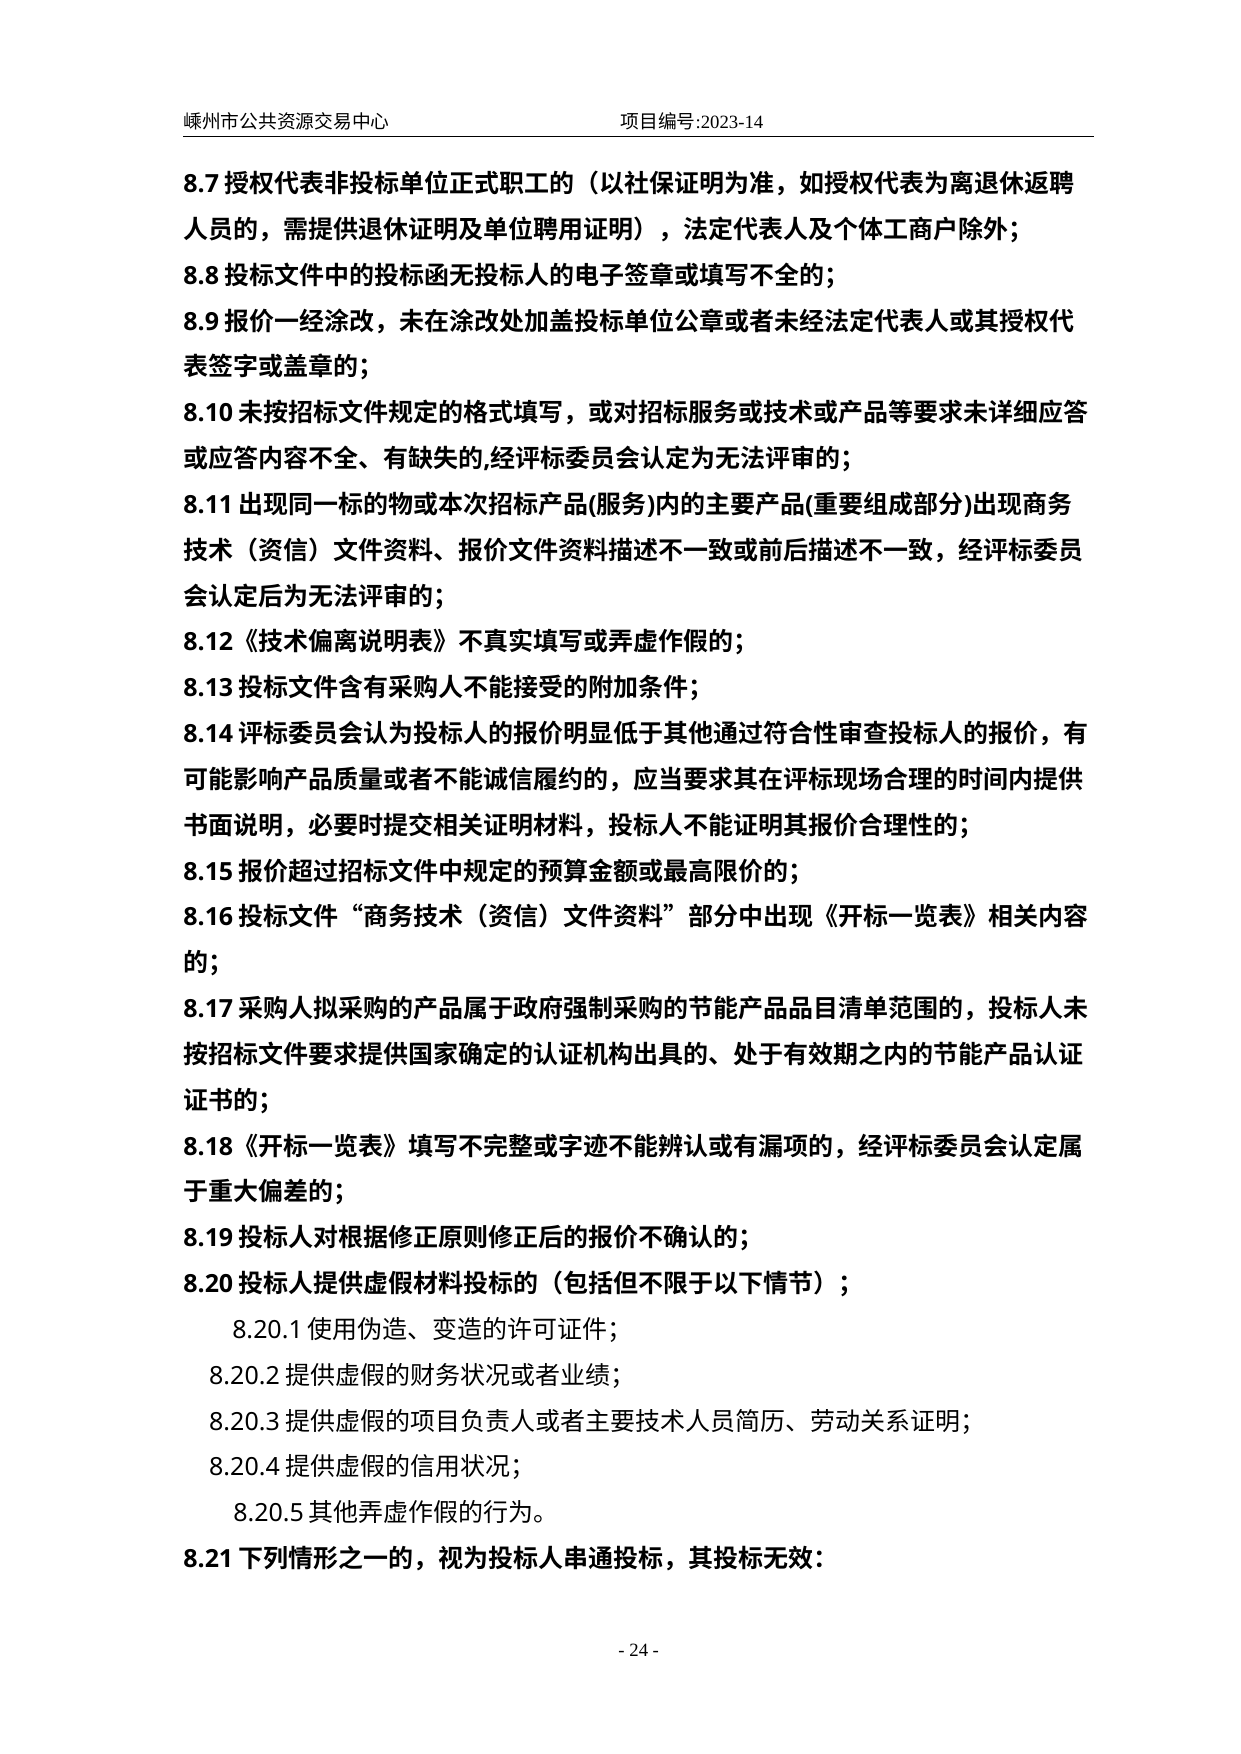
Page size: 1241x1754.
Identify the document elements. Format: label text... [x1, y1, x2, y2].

text 8.14评标委员会认为投标人的报价明显低于其他通过符合性审查投标人的报价，有可能影响产品质量或者不能诚信履约的，应当要求其在评标现场合理的时间内提供书面说明，必要时提交相关证明材料，投标人不能证明其报价合理性的； [183, 706, 1094, 843]
text 8.21下列情形之一的，视为投标人串通投标，其投标无效： [183, 1531, 1094, 1577]
text 8.20.1使用伪造、变造的许可证件； [183, 1302, 1094, 1347]
text 8.20.3提供虚假的项目负责人或者主要技术人员简历、劳动关系证明； [183, 1393, 1094, 1439]
text 8.20.2提供虚假的财务状况或者业绩； [183, 1347, 1094, 1393]
text 8.8投标文件中的投标函无投标人的电子签章或填写不全的； [183, 247, 1094, 293]
text 8.7授权代表非投标单位正式职工的（以社保证明为准，如授权代表为离退休返聘人员的，需提供退休证明及单位聘用证明），法定代表人及个体工商户除外； [183, 156, 1094, 247]
text 8.12《技术偏离说明表》不真实填写或弄虚作假的； [183, 614, 1094, 660]
text 8.17采购人拟采购的产品属于政府强制采购的节能产品品目清单范围的，投标人未按招标文件要求提供国家确定的认证机构出具的、处于有效期之内的节能产品认证证书的； [183, 981, 1094, 1118]
text 8.20.4提供虚假的信用状况； [183, 1439, 1094, 1485]
text 8.9报价一经涂改，未在涂改处加盖投标单位公章或者未经法定代表人或其授权代表签字或盖章的； [183, 293, 1094, 385]
text 8.15报价超过招标文件中规定的预算金额或最高限价的； [183, 843, 1094, 889]
text 8.20.5其他弄虚作假的行为。 [183, 1485, 1094, 1531]
text 8.18《开标一览表》填写不完整或字迹不能辨认或有漏项的，经评标委员会认定属于重大偏差的； [183, 1118, 1094, 1210]
text 8.11出现同一标的物或本次招标产品(服务)内的主要产品(重要组成部分)出现商务技术（资信）文件资料、报价文件资料描述不一致或前后描述不一致，经评标委员会认定后为无法评审的； [183, 477, 1094, 614]
text 8.19投标人对根据修正原则修正后的报价不确认的； [183, 1210, 1094, 1256]
text 8.20投标人提供虚假材料投标的（包括但不限于以下情节）； [183, 1256, 1094, 1302]
text 8.13投标文件含有采购人不能接受的附加条件； [183, 660, 1094, 706]
text 8.16投标文件“商务技术（资信）文件资料”部分中出现《开标一览表》相关内容的； [183, 889, 1094, 981]
text 8.10未按招标文件规定的格式填写，或对招标服务或技术或产品等要求未详细应答或应答内容不全、有缺失的,经评标委员会认定为无法评审的； [183, 385, 1094, 477]
